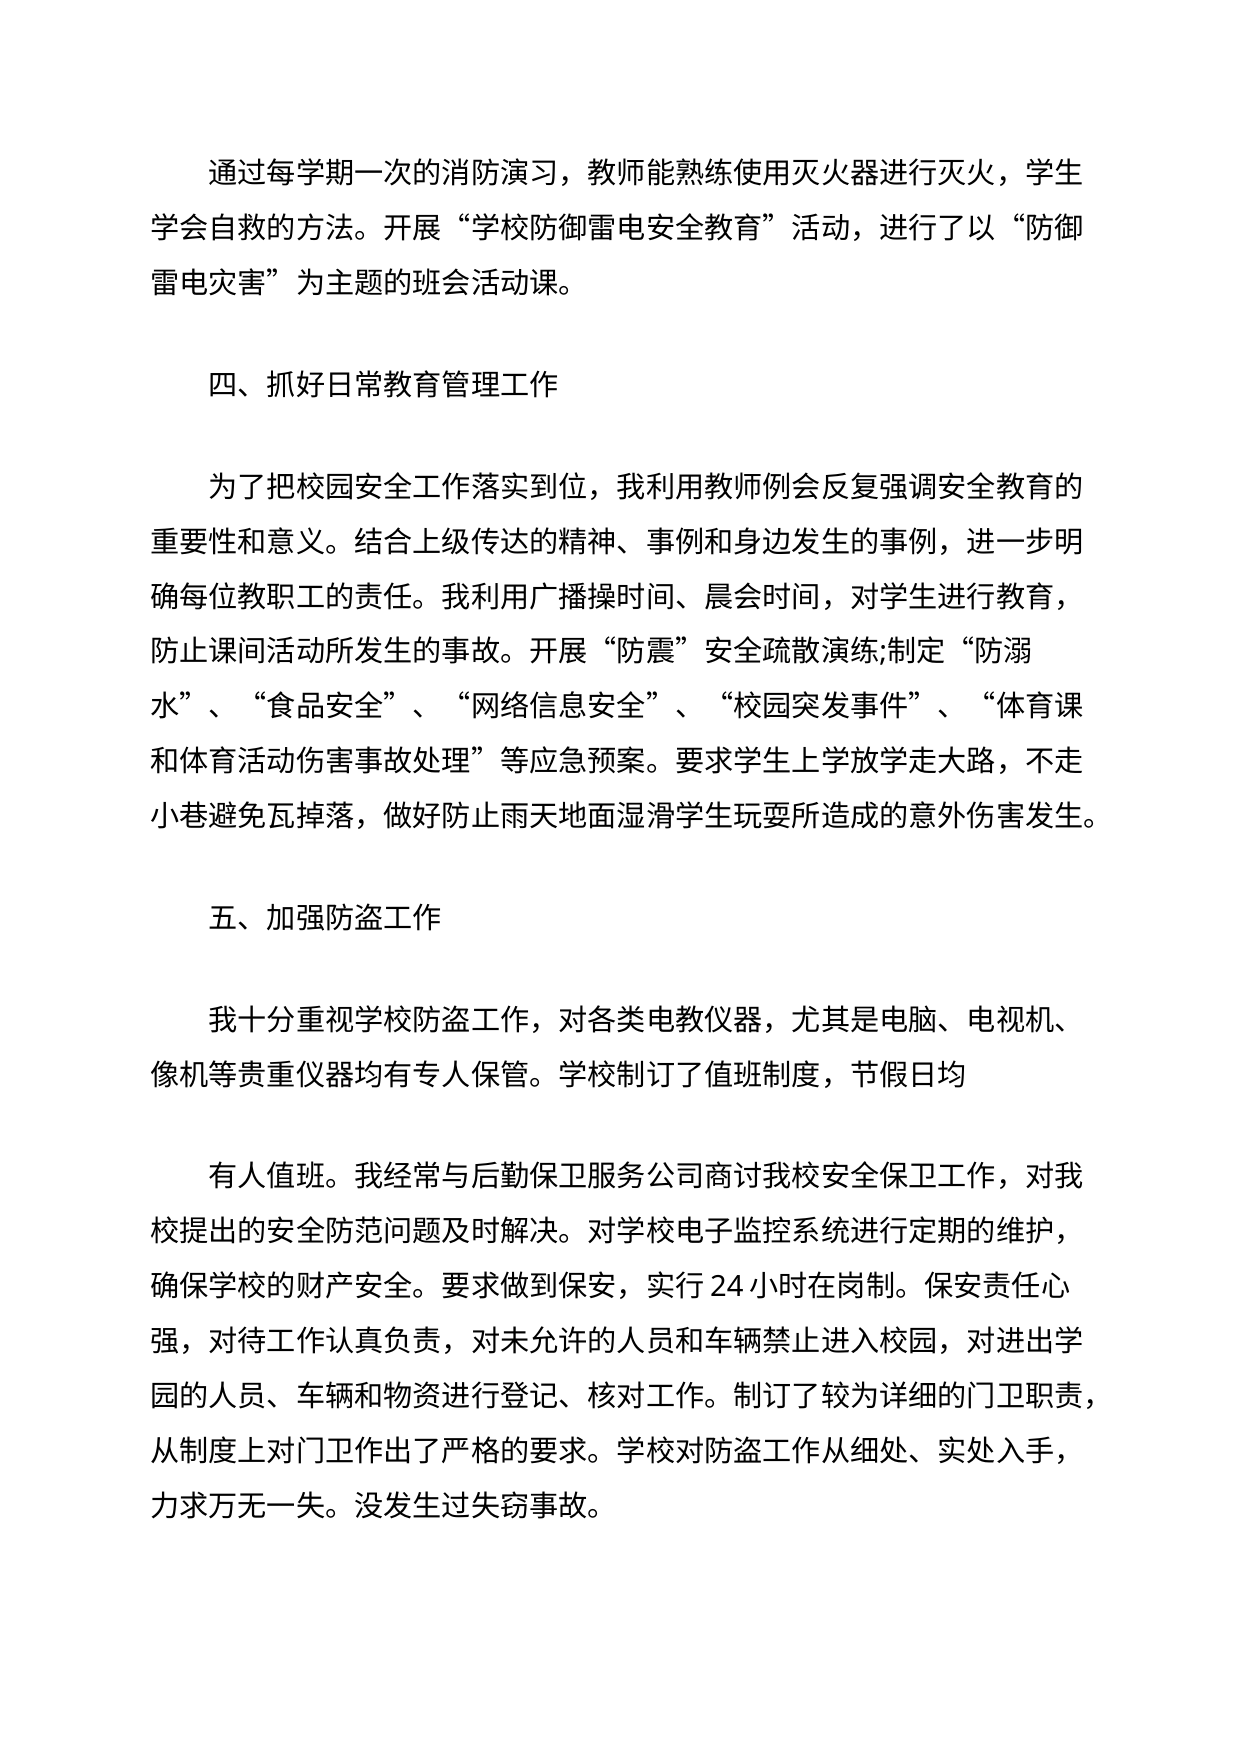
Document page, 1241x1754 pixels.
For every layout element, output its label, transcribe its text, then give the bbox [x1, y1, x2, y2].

text 通过每学期一次的消防演习，教师能熟练使用灭火器进行灭火，学生学会自救的方法。开展“学校防御雷电安全教育”活动，进行了以“防御雷电灾害”为主题的班会活动课。 [150, 150, 1090, 302]
text 我十分重视学校防盗工作，对各类电教仪器，尤其是电脑、电视机、像机等贵重仪器均有专人保管。学校制订了值班制度，节假日均 [150, 996, 1090, 1093]
text 五、加强防盗工作 [150, 894, 1090, 937]
text 四、抓好日常教育管理工作 [150, 362, 1090, 404]
text 有人值班。我经常与后勤保卫服务公司商讨我校安全保卫工作，对我校提出的安全防范问题及时解决。对学校电子监控系统进行定期的维护，确保学校的财产安全。要求做到保安，实行24小时在岗制。保安责任心强，对待工作认真负责，对未允许的人员和车辆禁止进入校园，对进出学园的人员、车辆和物资进行登记、核对工作。制订了较为详细的门卫职责，从制度上对门卫作出了严格的要求。学校对防盗工作从细处、实处入手，力求万无一失。没发生过失窃事故。 [150, 1153, 1090, 1525]
text 为了把校园安全工作落实到位，我利用教师例会反复强调安全教育的重要性和意义。结合上级传达的精神、事例和身边发生的事例，进一步明确每位教职工的责任。我利用广播操时间、晨会时间，对学生进行教育，防止课间活动所发生的事故。开展“防震”安全疏散演练;制定“防溺水”、“食品安全”、“网络信息安全”、“校园突发事件”、“体育课和体育活动伤害事故处理”等应急预案。要求学生上学放学走大路，不走小巷避免瓦掉落，做好防止雨天地面湿滑学生玩耍所造成的意外伤害发生。 [150, 463, 1090, 835]
